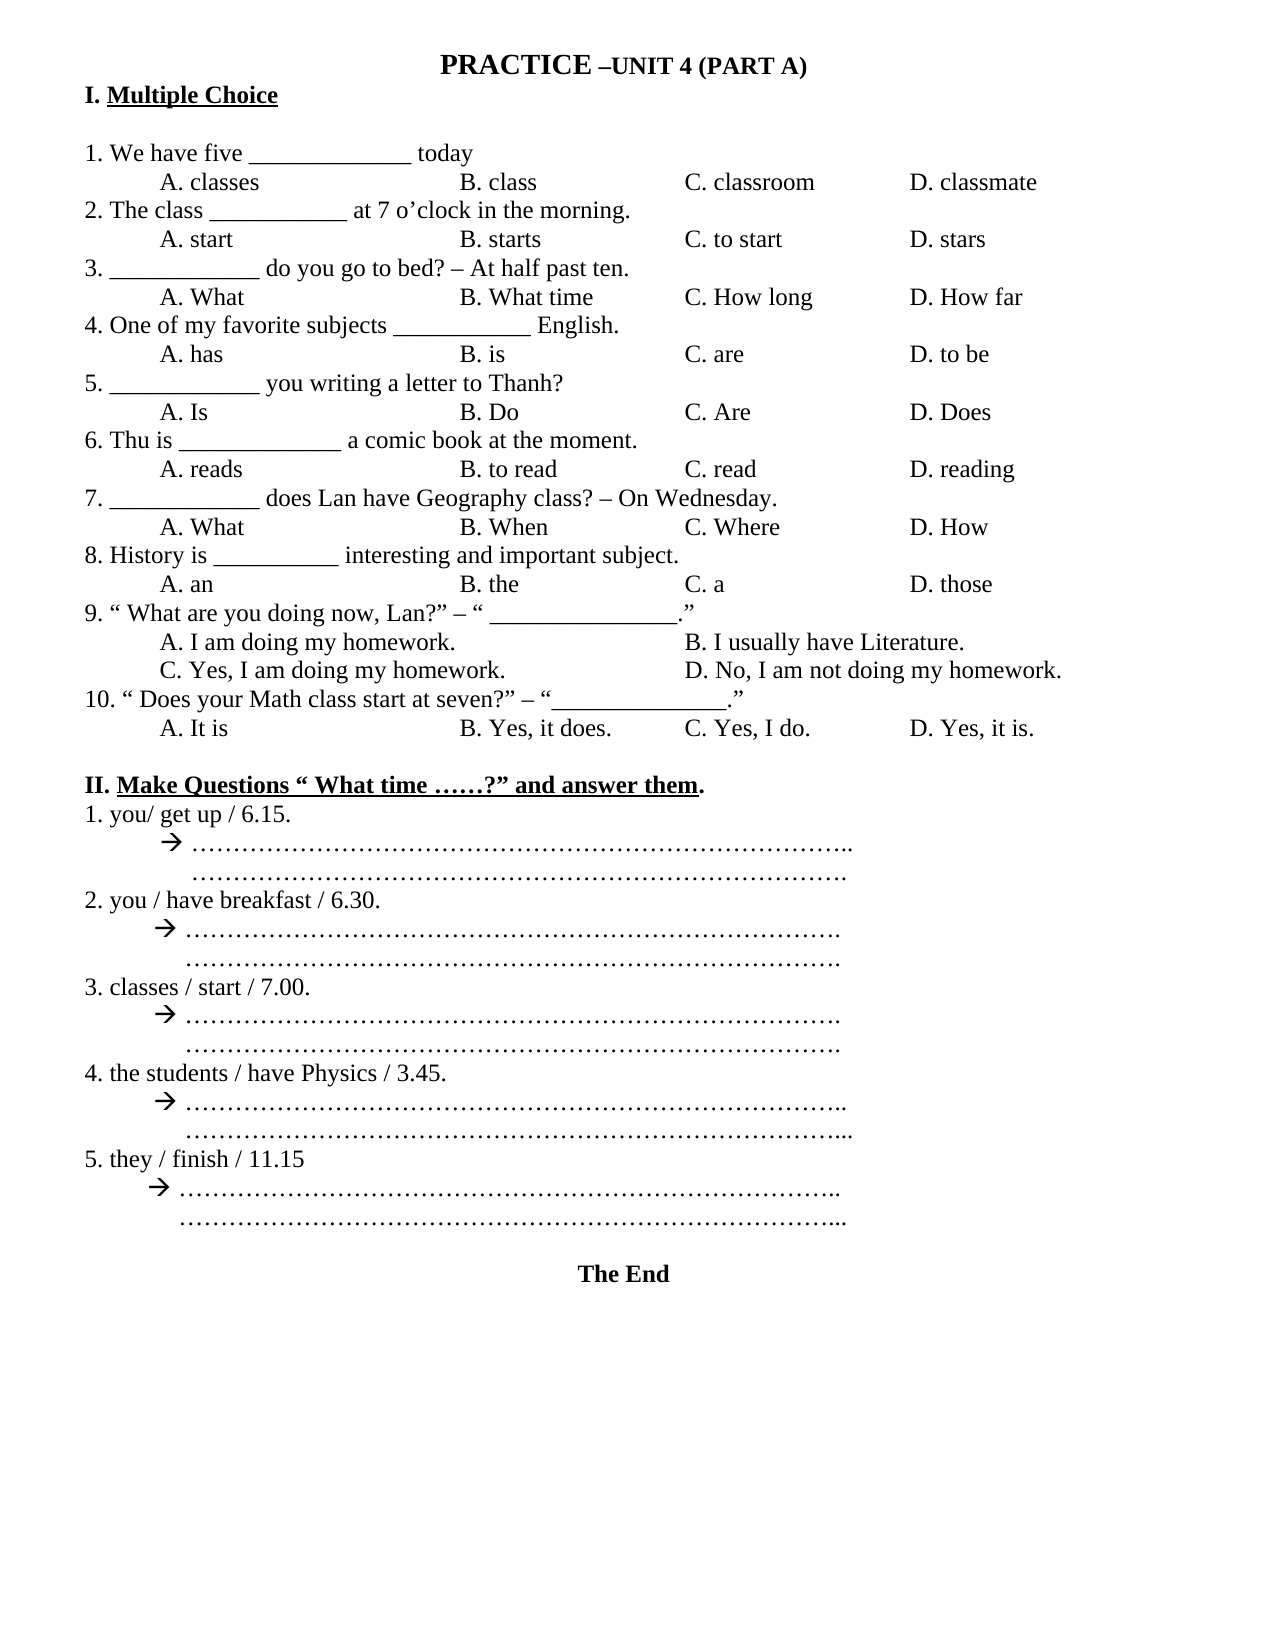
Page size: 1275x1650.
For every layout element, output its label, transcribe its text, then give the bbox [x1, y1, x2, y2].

text A. It is B. Yes, it does. C. Yes, I do. D. Yes, it is. [84, 713, 1162, 742]
text ……………………………………………………………………... [84, 1202, 1162, 1230]
text ……………………………………………………………………. [84, 1000, 1162, 1029]
text 3. classes / start / 7.00. [84, 972, 1162, 1000]
text 4. One of my favorite subjects ___________ English. [84, 310, 1162, 339]
text A. What B. When C. Where D. How [84, 512, 1162, 540]
text A. Is B. Do C. Are D. Does [84, 397, 1162, 425]
text A. reads B. to read C. read D. reading [84, 454, 1162, 483]
text C. Yes, I am doing my homework. D. No, I am not doing my homework. [84, 655, 1162, 684]
text 7. ____________ does Lan have Geography class? – On Wednesday. [84, 483, 1162, 512]
text 1. We have five _____________ today [84, 138, 1162, 167]
text ……………………………………………………………………. [84, 914, 1162, 943]
text A. has B. is C. are D. to be [84, 339, 1162, 368]
text ……………………………………………………………………. [84, 943, 1162, 972]
text 9. “ What are you doing now, Lan?” – “ _______________.” [84, 598, 1162, 627]
text …………………………………………………………………….. [84, 828, 1162, 857]
text A. I am doing my homework. B. I usually have Literature. [84, 627, 1162, 655]
text 2. The class ___________ at 7 o’clock in the morning. [84, 195, 1162, 224]
text II. Make Questions “ What time ……?” and answer them. [84, 770, 1162, 799]
text ……………………………………………………………………. [84, 1029, 1162, 1058]
text ……………………………………………………………………. [84, 857, 1162, 885]
text 8. History is __________ interesting and important subject. [84, 540, 1162, 569]
text 5. they / finish / 11.15 [84, 1144, 1162, 1173]
text 10. “ Does your Math class start at seven?” – “______________.” [84, 684, 1162, 713]
text I. Multiple Choice [84, 80, 1162, 109]
text PRACTICE –UNIT 4 (PART A) [84, 47, 1162, 80]
text A. start B. starts C. to start D. stars [84, 224, 1162, 253]
text 6. Thu is _____________ a comic book at the moment. [84, 425, 1162, 454]
text 5. ____________ you writing a letter to Thanh? [84, 368, 1162, 397]
text ……………………………………………………………………... [84, 1115, 1162, 1144]
text 1. you/ get up / 6.15. [84, 799, 1162, 828]
text 3. ____________ do you go to bed? – At half past ten. [84, 253, 1162, 282]
text …………………………………………………………………….. [84, 1087, 1162, 1115]
text The End [84, 1259, 1162, 1288]
text A. an B. the C. a D. those [84, 569, 1162, 598]
text A. What B. What time C. How long D. How far [84, 282, 1162, 310]
text …………………………………………………………………….. [84, 1173, 1162, 1202]
text 4. the students / have Physics / 3.45. [84, 1058, 1162, 1087]
text A. classes B. class C. classroom D. classmate [84, 167, 1162, 195]
text 2. you / have breakfast / 6.30. [84, 885, 1162, 914]
